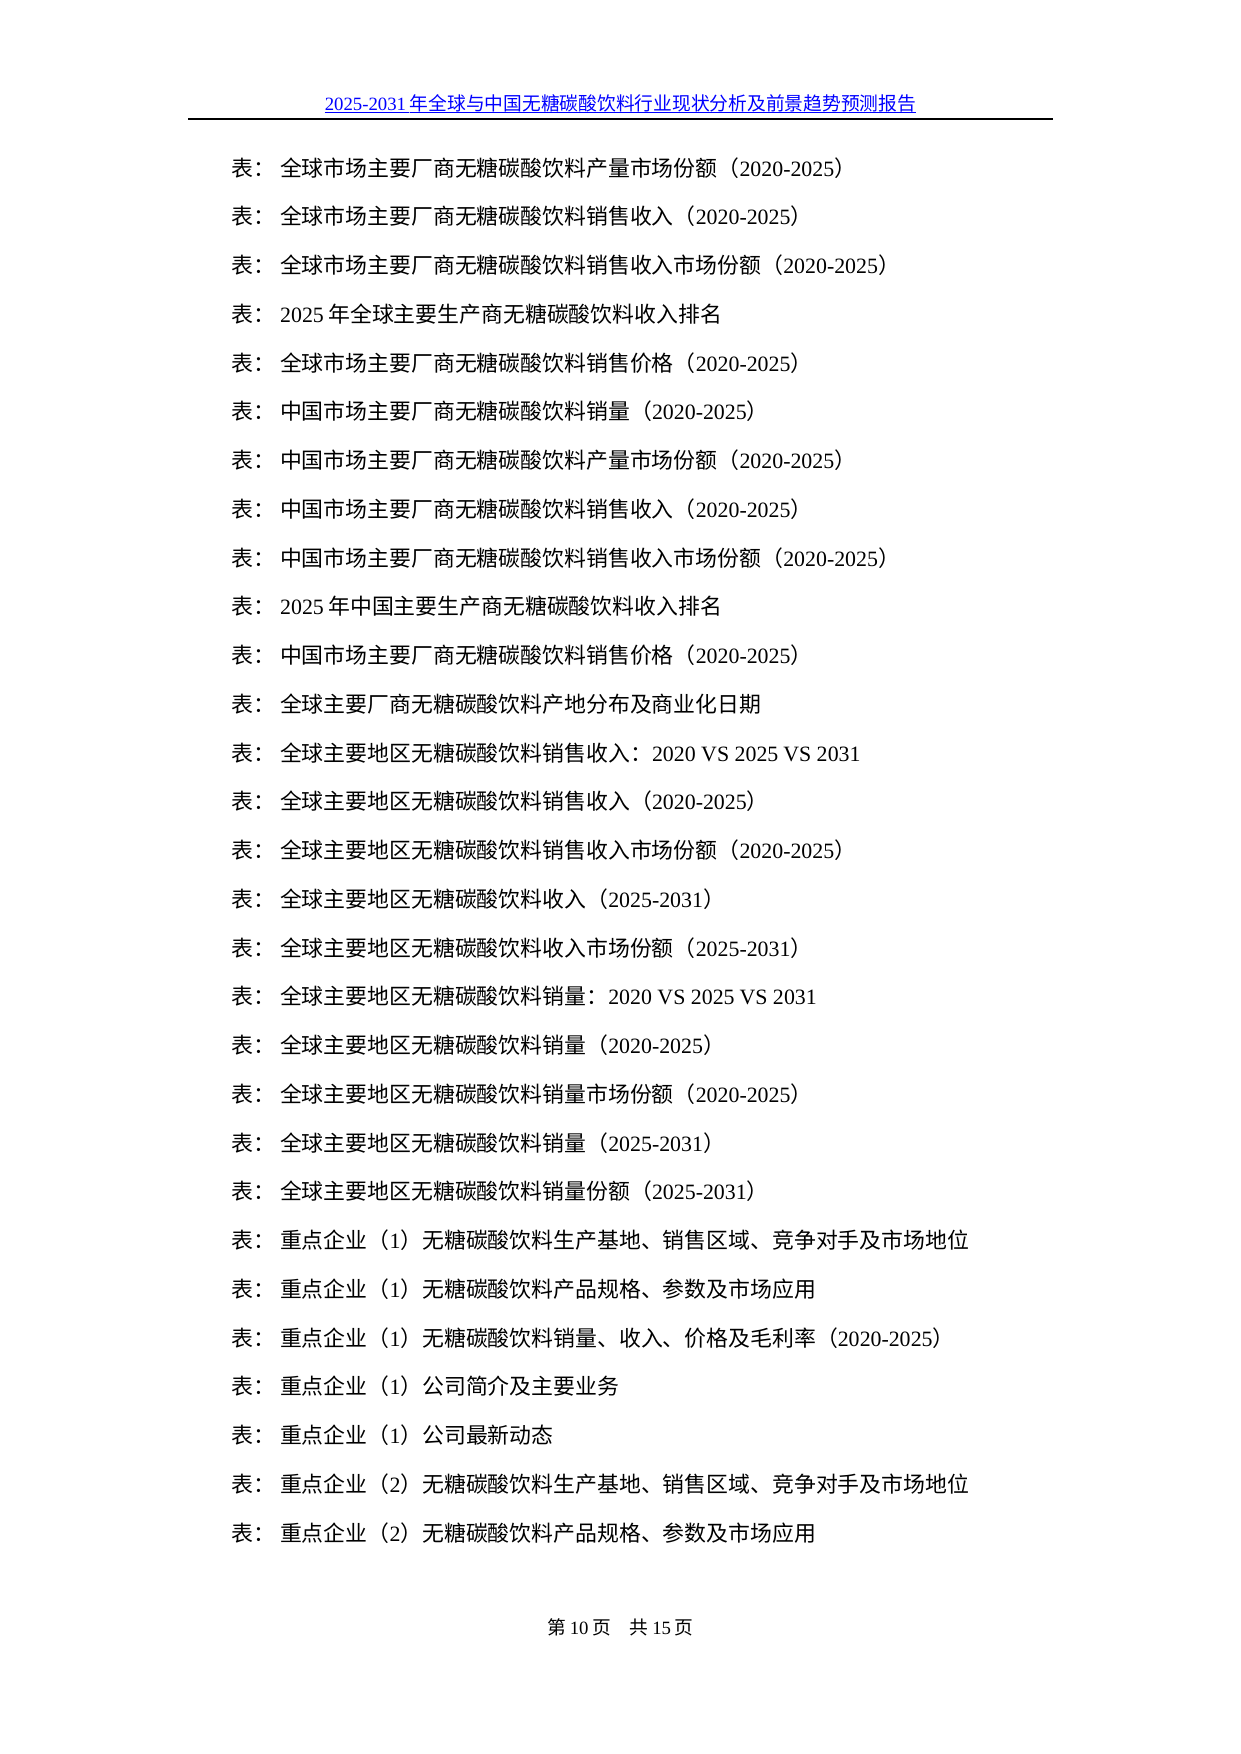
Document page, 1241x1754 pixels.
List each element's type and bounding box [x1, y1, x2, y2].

text [187, 150, 1053, 1548]
